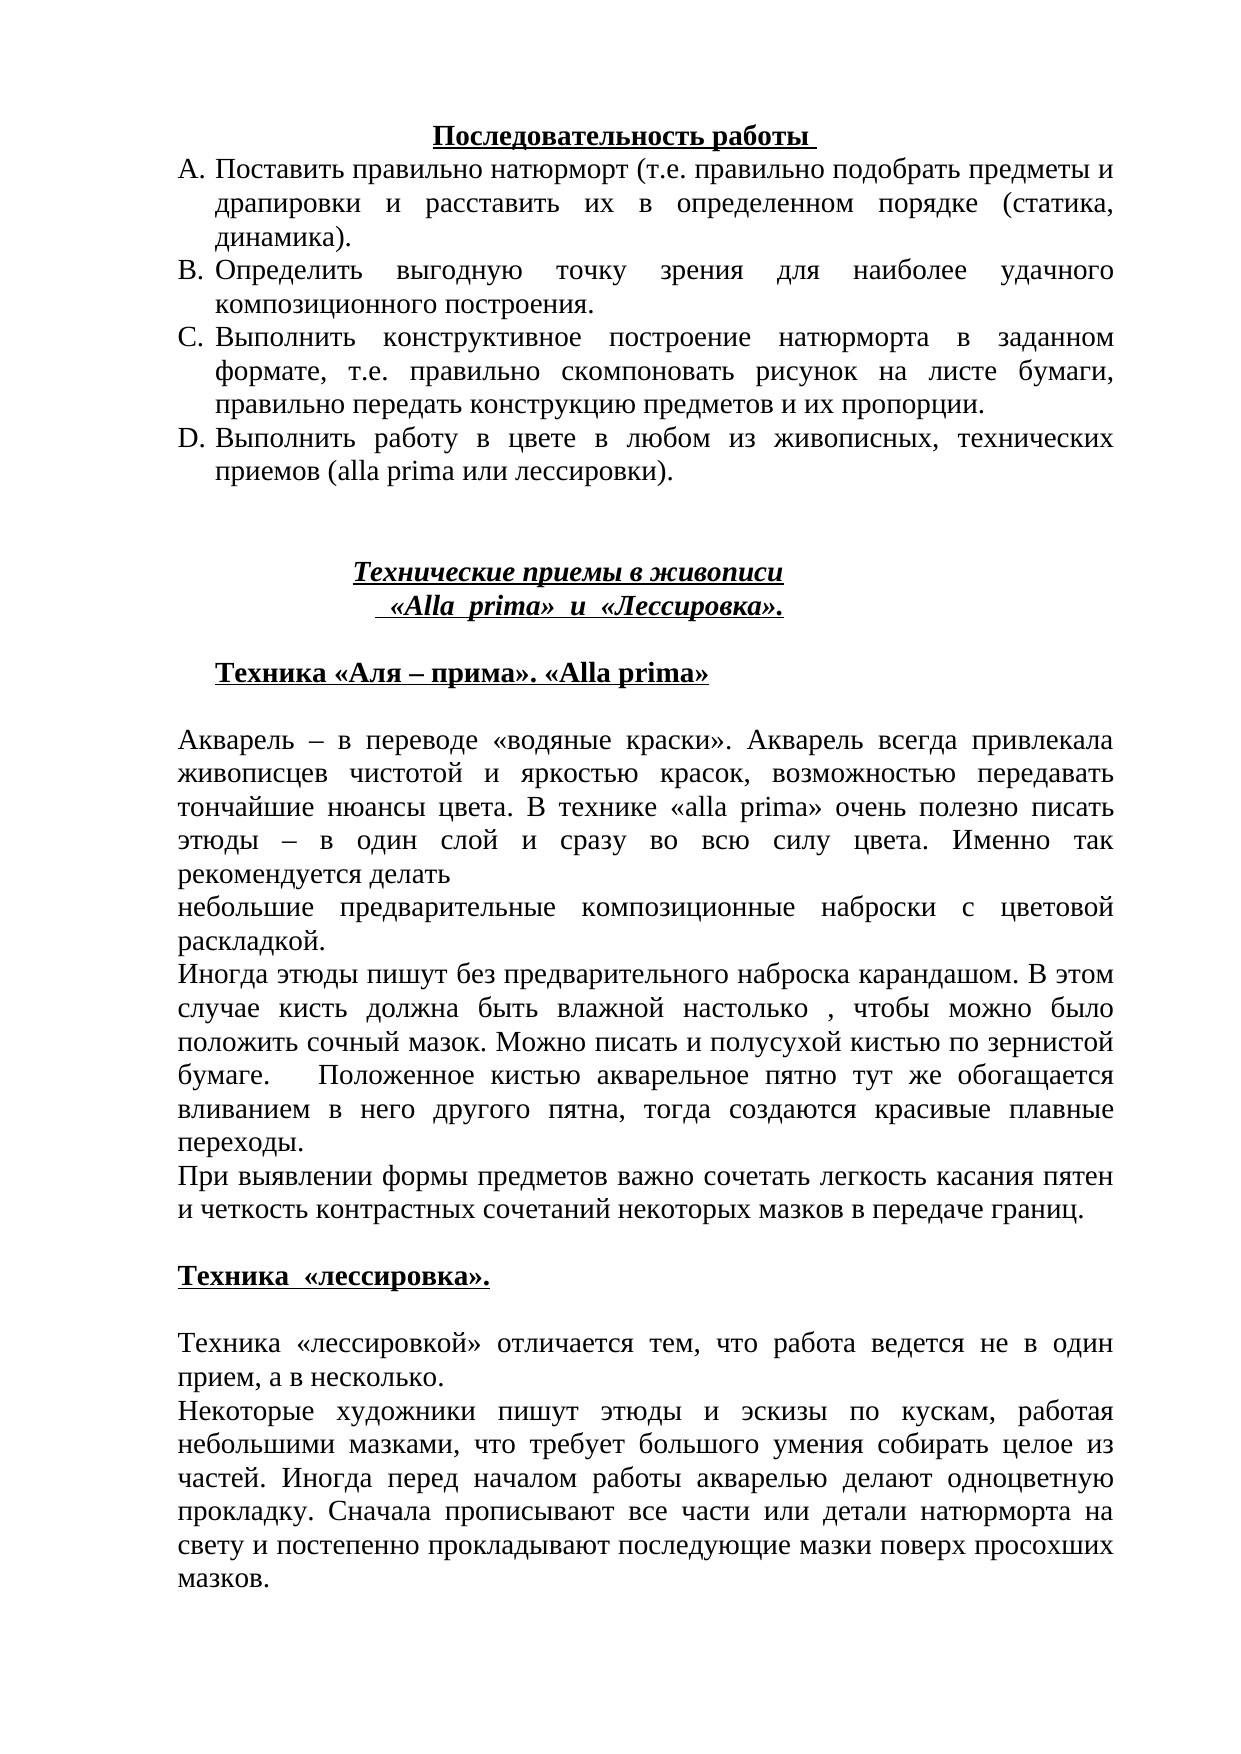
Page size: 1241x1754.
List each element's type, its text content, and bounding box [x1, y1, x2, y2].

text Иногда этюды пишут без предварительного наброска карандашом. В этом случае кисть должна быть влажной настолько , чтобы можно было положить сочный мазок. Можно писать и полусухой кистью по зернистой бумаге. Положенное кистью акварельное пятно тут же обогащается вливанием в него другого пятна, тогда создаются красивые плавные переходы. [177, 957, 1115, 1158]
text Технические приемы в живописи [177, 554, 1115, 588]
text При выявлении формы предметов важно сочетать легкость касания пятен и четкость контрастных сочетаний некоторых мазков в передаче границ. [177, 1158, 1115, 1225]
list Выполнить работу в цвете в любом из живописных, технических приемов (alla prima или лессировки). [177, 420, 1115, 487]
text «Alla prima» и «Лессировка». [215, 588, 1115, 621]
list Поставить правильно натюрморт (т.е. правильно подобрать предметы и драпировки и расставить их в определенном порядке (статика, динамика). [177, 152, 1115, 252]
list Определить выгодную точку зрения для наиболее удачного композиционного построения. [177, 252, 1115, 319]
list Выполнить конструктивное построение натюрморта в заданном формате, т.е. правильно скомпоновать рисунок на листе бумаги, правильно передать конструкцию предметов и их пропорции. [177, 319, 1115, 420]
text Последовательность работы [177, 118, 1115, 152]
text небольшие предварительные композиционные наброски с цветовой раскладкой. [177, 889, 1115, 957]
text Техника «Аля – прима». «Alla prima» [215, 655, 1115, 688]
text Некоторые художники пишут этюды и эскизы по кускам, работая небольшими мазками, что требует большого умения собирать целое из частей. Иногда перед началом работы акварелью делают одноцветную прокладку. Сначала прописывают все части или детали натюрморта на свету и постепенно прокладывают последующие мазки поверх просохших мазков. [177, 1393, 1115, 1594]
text Акварель – в переводе «водяные краски». Акварель всегда привлекала живописцев чистотой и яркостью красок, возможностью передавать тончайшие нюансы цвета. В технике «alla prima» очень полезно писать этюды – в один слой и сразу во всю силу цвета. Именно так рекомендуется делать [177, 722, 1115, 889]
text Техника «лессировка». [177, 1258, 1115, 1292]
text Техника «лессировкой» отличается тем, что работа ведется не в один прием, а в несколько. [177, 1326, 1115, 1393]
